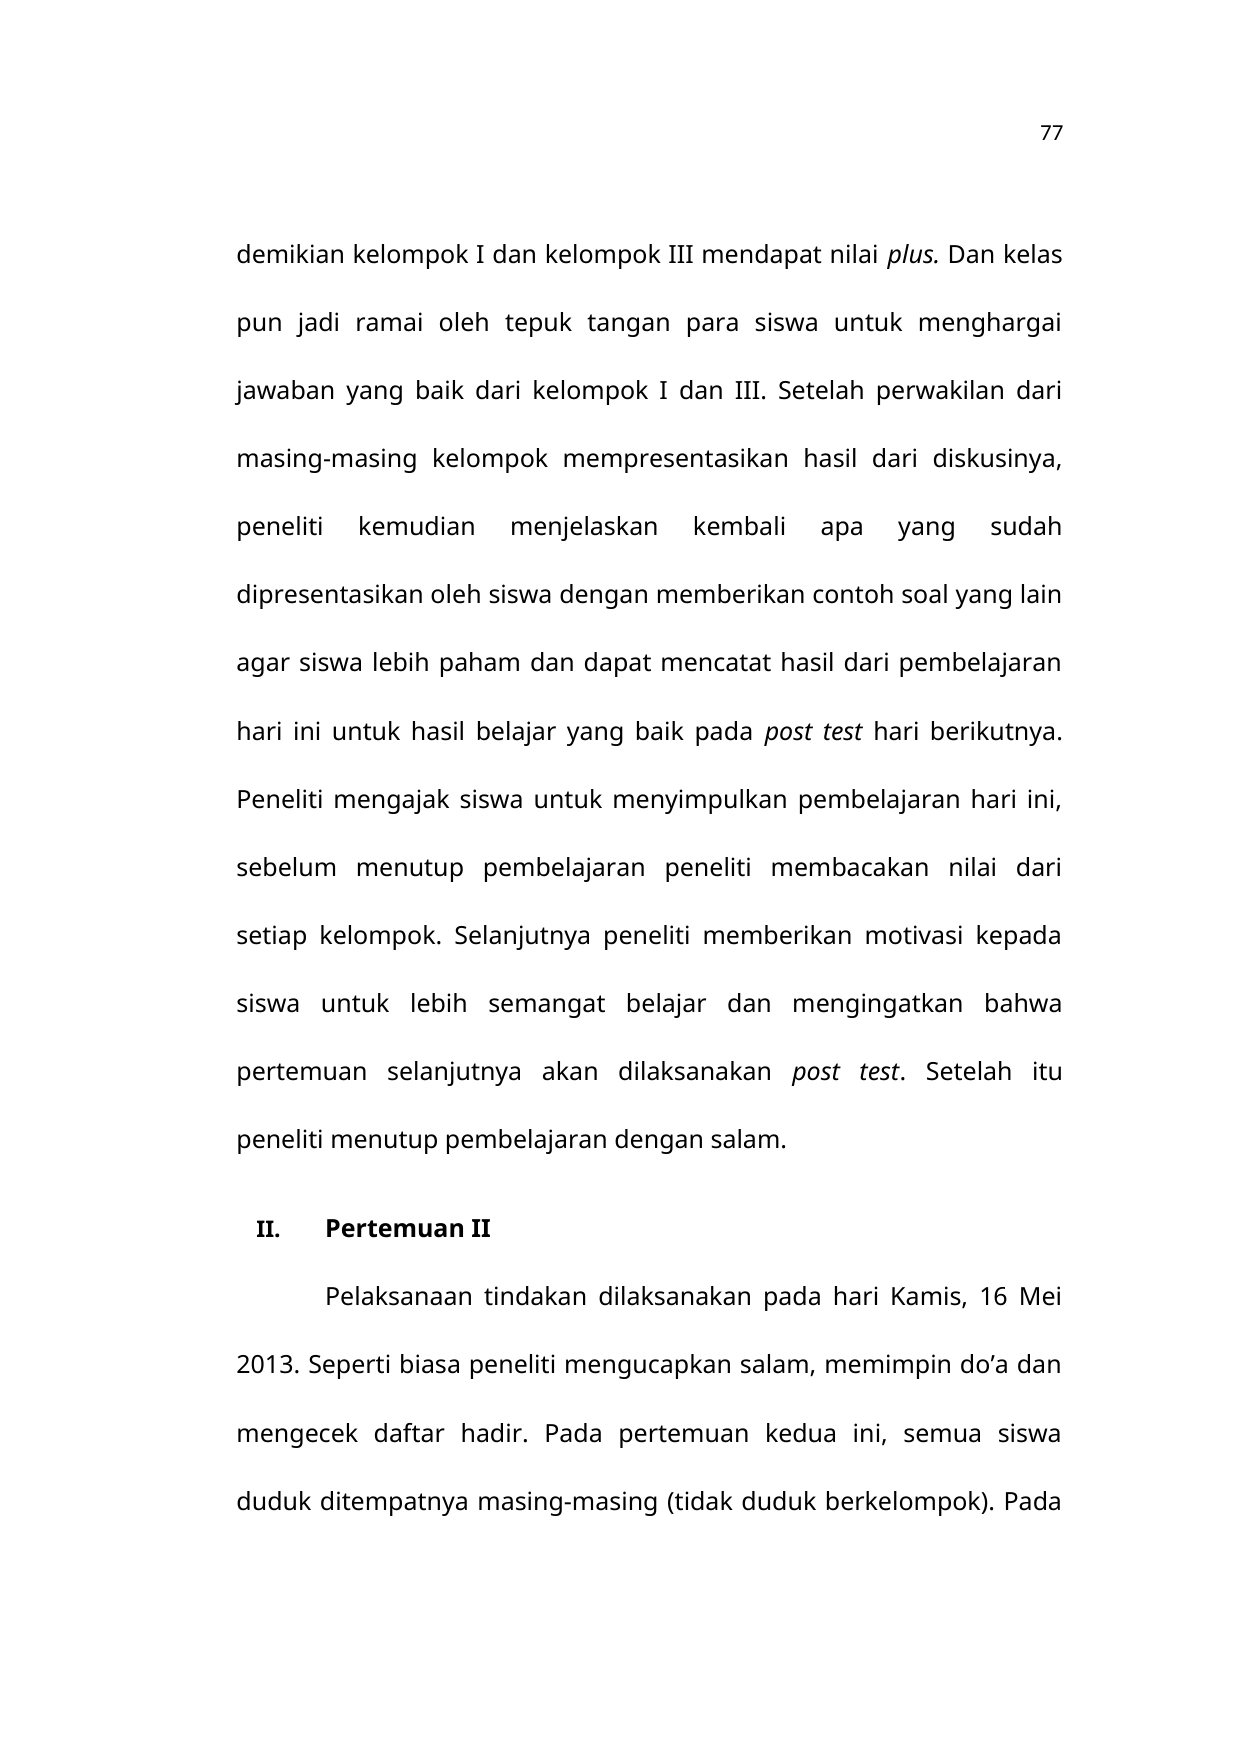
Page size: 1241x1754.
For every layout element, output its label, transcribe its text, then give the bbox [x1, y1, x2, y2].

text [236, 1279, 1063, 1517]
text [236, 236, 1063, 1156]
list Pertemuan II [281, 1211, 1063, 1245]
